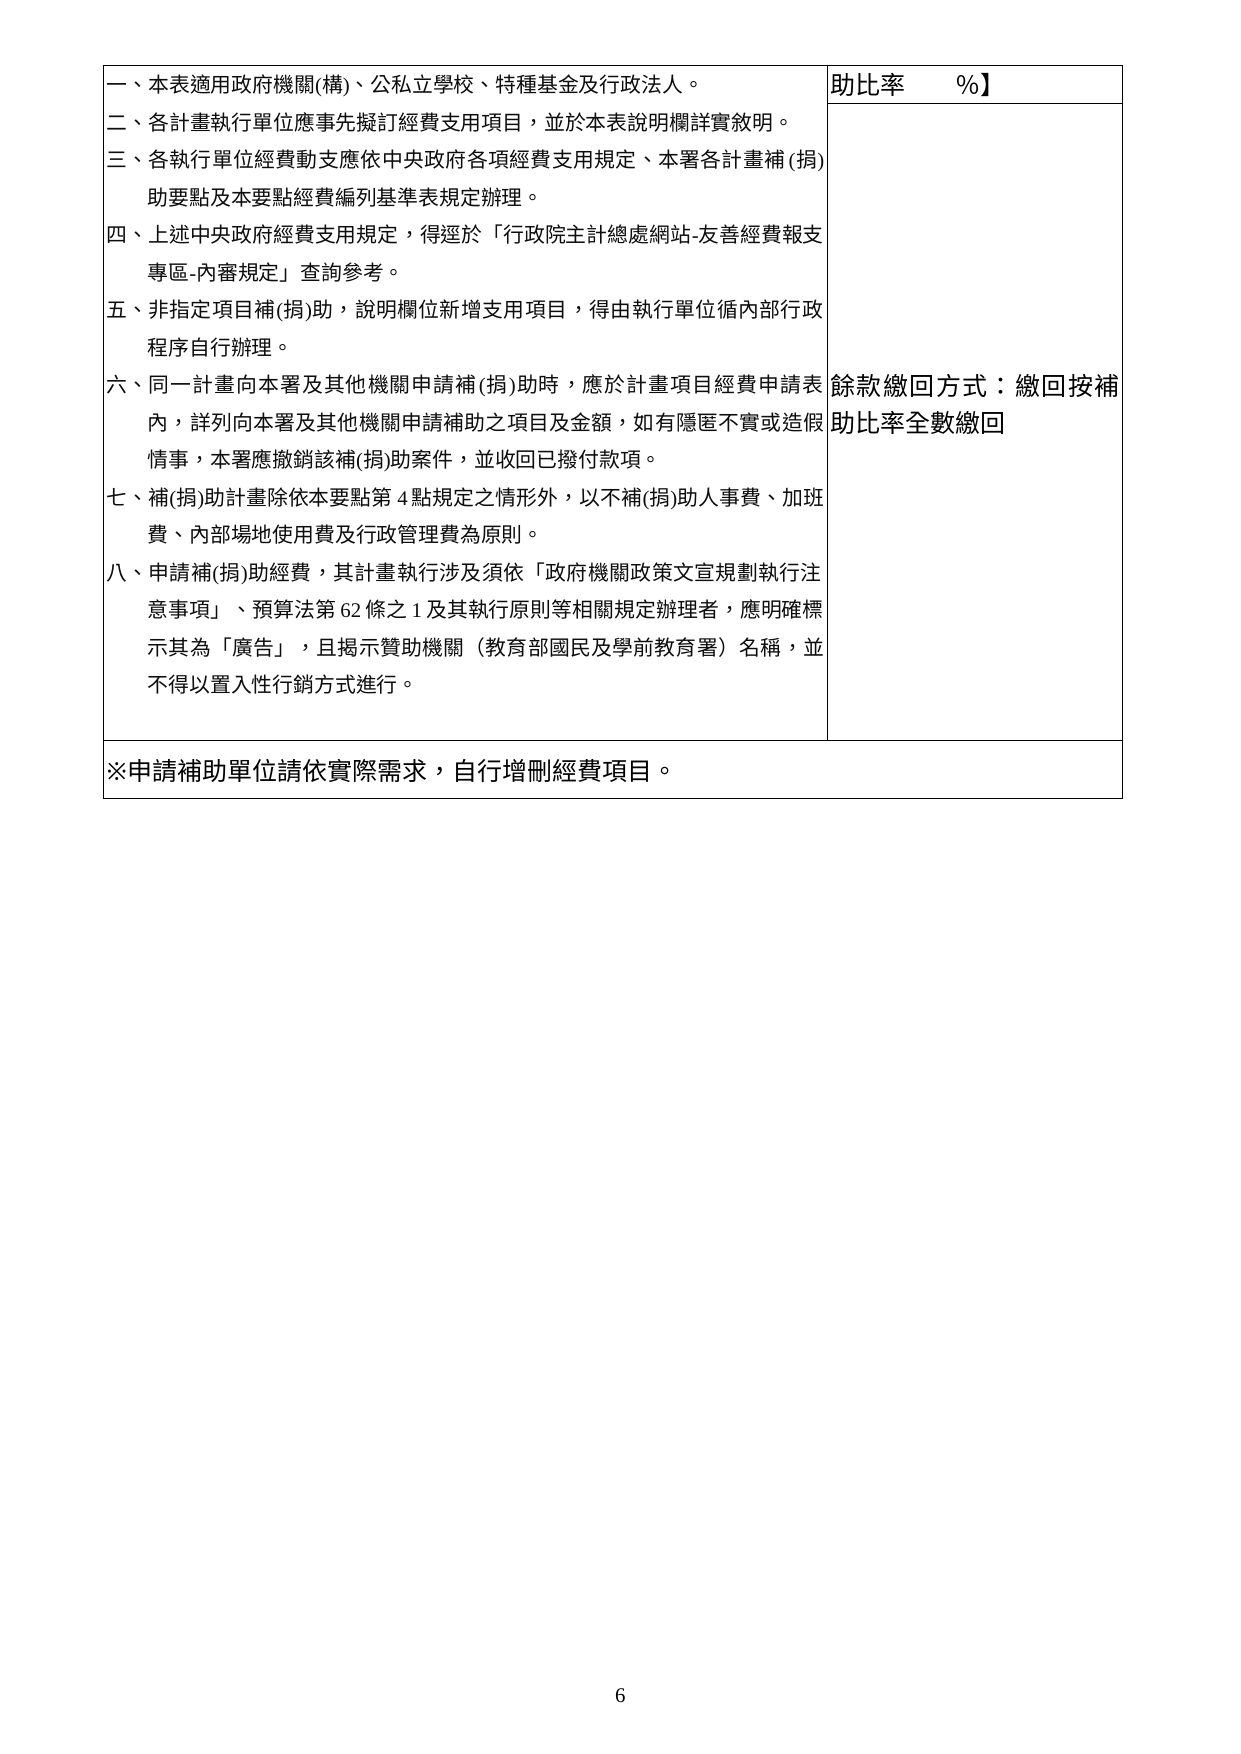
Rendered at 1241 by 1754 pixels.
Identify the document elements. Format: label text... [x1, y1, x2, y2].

table_cell ※申請補助單位請依實際需求，自行增刪經費項目。 [104, 741, 1122, 798]
table_cell 補助方式：部分補助【補助比率 ％】 [828, 66, 1122, 103]
table_cell 餘款繳回方式：繳回按補助比率全數繳回 [828, 104, 1122, 740]
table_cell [104, 66, 827, 740]
